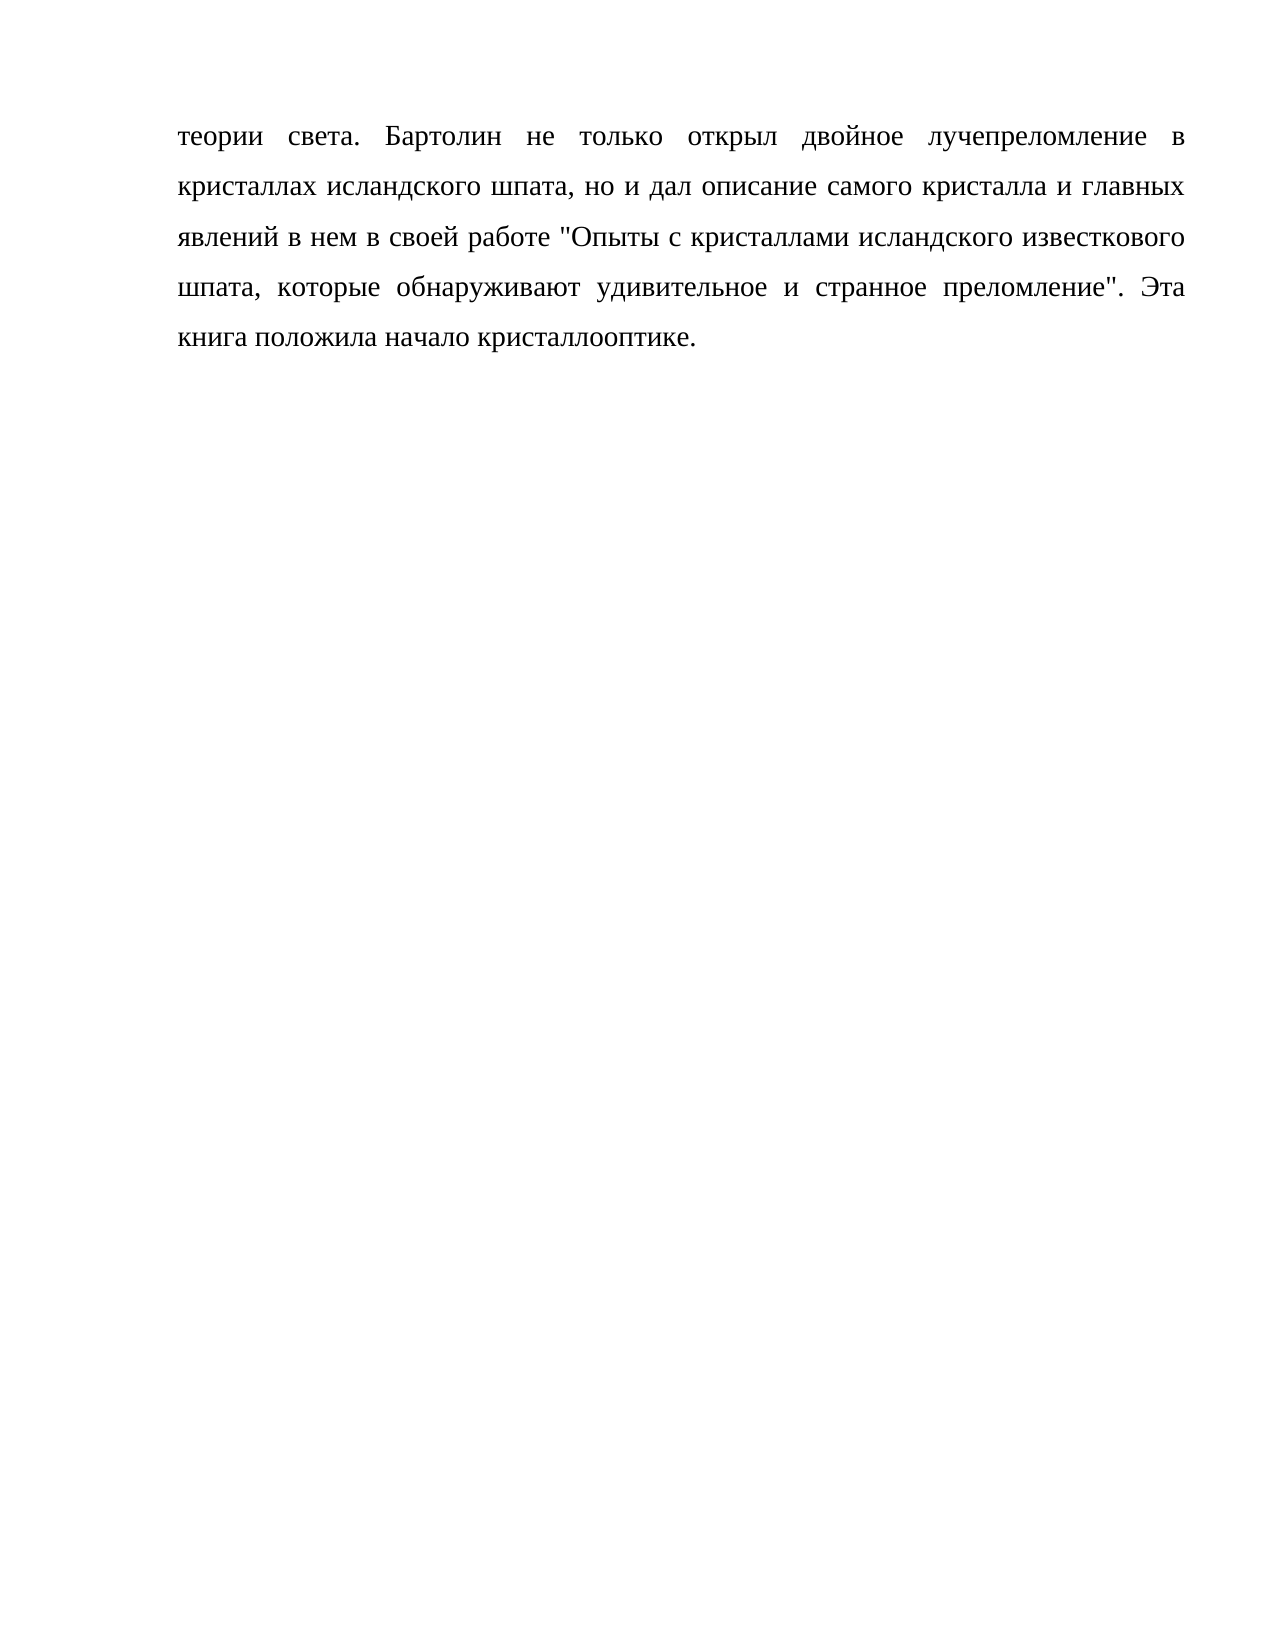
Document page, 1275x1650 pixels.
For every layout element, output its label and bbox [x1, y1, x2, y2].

text [177, 118, 1186, 353]
